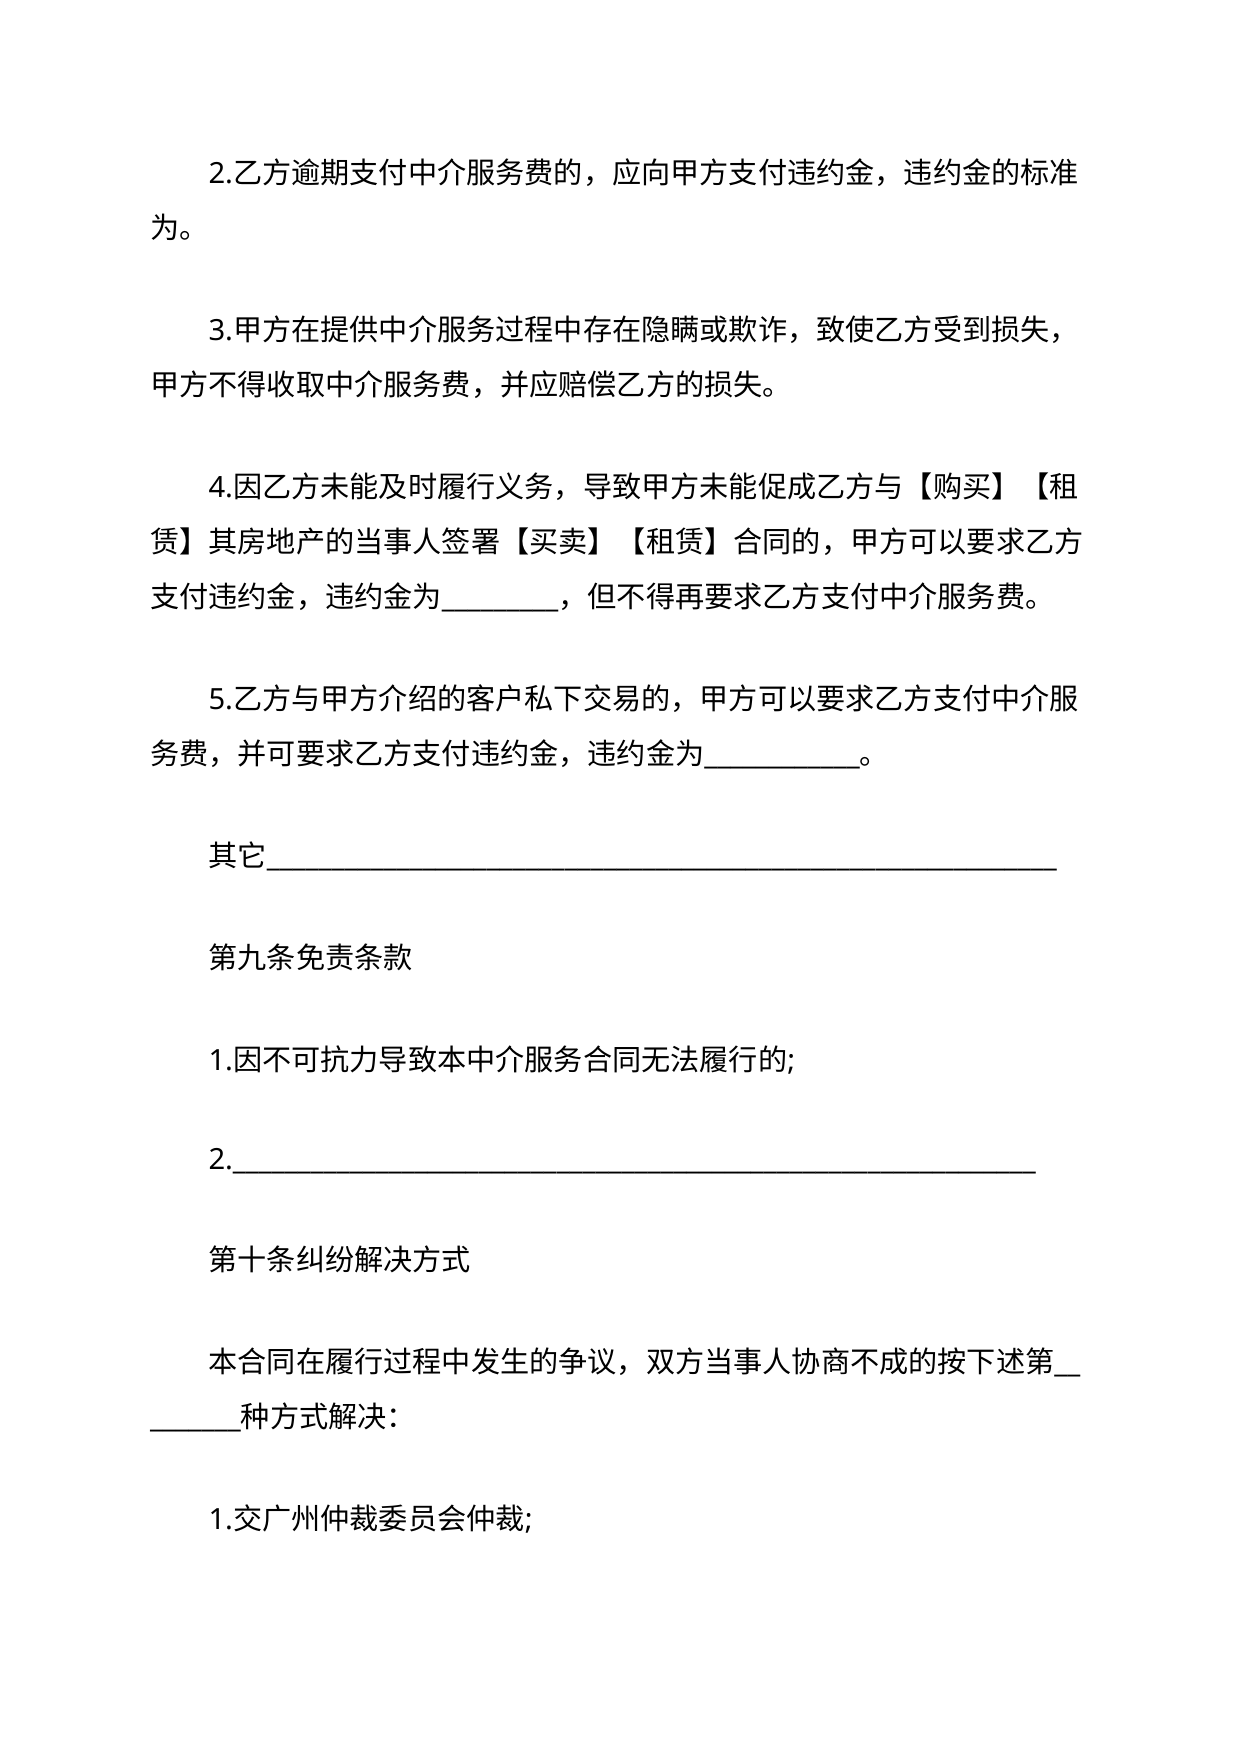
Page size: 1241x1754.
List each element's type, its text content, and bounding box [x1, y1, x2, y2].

text 第十条纠纷解决方式 [150, 1237, 1090, 1279]
text 1.因不可抗力导致本中介服务合同无法履行的; [150, 1036, 1090, 1078]
text 4.因乙方未能及时履行义务，导致甲方未能促成乙方与【购买】【租赁】其房地产的当事人签署【买卖】【租赁】合同的，甲方可以要求乙方支付违约金，违约金为_________，但不得再要求乙方支付中介服务费。 [150, 463, 1090, 616]
text 2.乙方逾期支付中介服务费的，应向甲方支付违约金，违约金的标准为。 [150, 150, 1090, 247]
text 3.甲方在提供中介服务过程中存在隐瞒或欺诈，致使乙方受到损失，甲方不得收取中介服务费，并应赔偿乙方的损失。 [150, 307, 1090, 404]
text 第九条免责条款 [150, 934, 1090, 977]
text 本合同在履行过程中发生的争议，双方当事人协商不成的按下述第_________种方式解决： [150, 1338, 1090, 1436]
text 2.______________________________________________________________ [150, 1138, 1090, 1178]
text 1.交广州仲裁委员会仲裁; [150, 1495, 1090, 1538]
text 5.乙方与甲方介绍的客户私下交易的，甲方可以要求乙方支付中介服务费，并可要求乙方支付违约金，违约金为____________。 [150, 675, 1090, 773]
text 其它_____________________________________________________________ [150, 832, 1090, 875]
